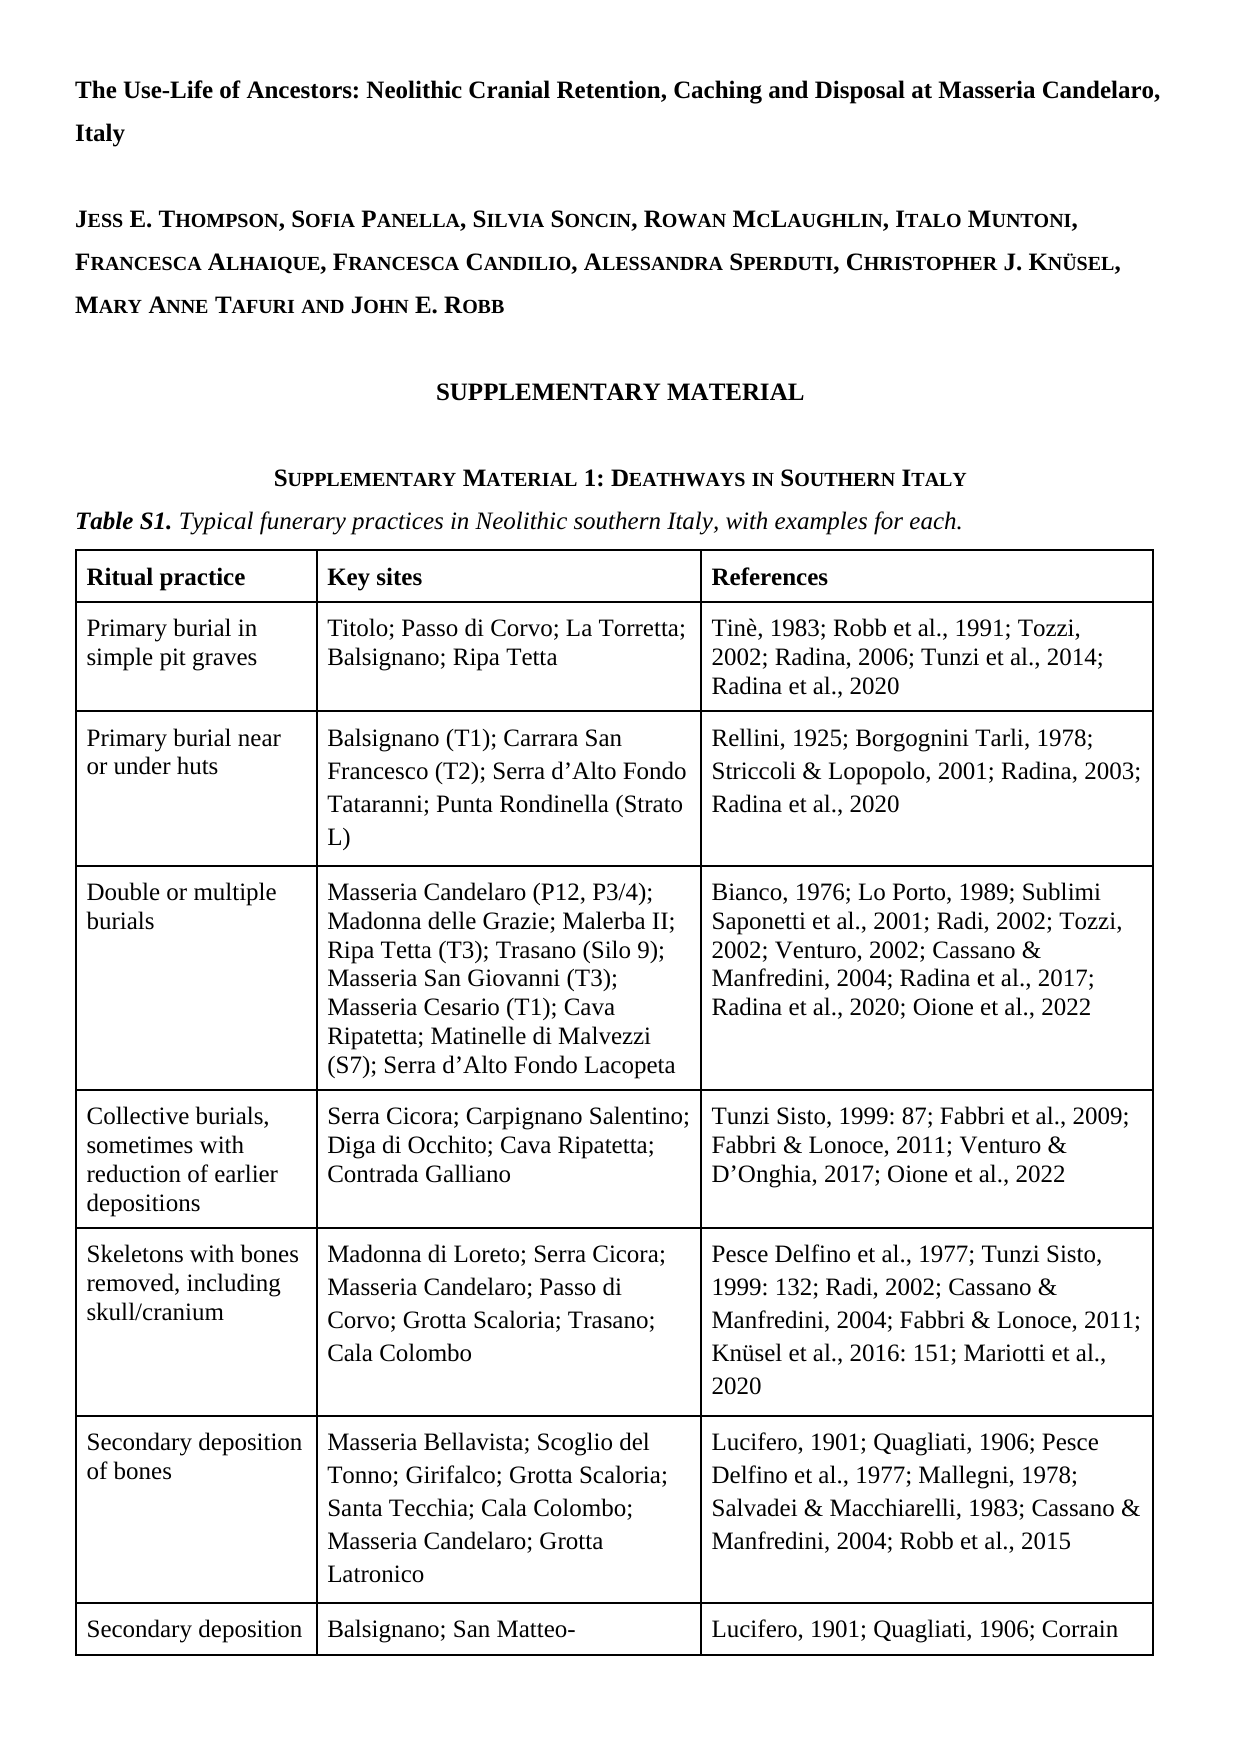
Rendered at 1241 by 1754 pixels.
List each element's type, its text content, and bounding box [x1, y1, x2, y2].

text Jess E. Thompson, Sofia Panella, Silvia Soncin, Rowan McLaughlin, Italo Muntoni, Francesca Alhaique, Francesca Candilio, Alessandra Sperduti, Christopher J. Knüsel, Mary Anne Tafuri and John E. Robb [75, 204, 1165, 319]
text Supplementary Material 1: Deathways in Southern Italy [75, 463, 1165, 492]
table_cell Balsignano (T1); Carrara San Francesco (T2); Serra d’Alto Fondo Tataranni; Punta Rondinella (Strato L) [318, 712, 700, 865]
table_cell Double or multiple burials [77, 867, 316, 1089]
text Table S1. Typical funerary practices in Neolithic southern Italy, with examples for each. [75, 506, 1165, 535]
table_cell Collective burials, sometimes with reduction of earlier depositions [77, 1091, 316, 1227]
table_cell Rellini, 1925; Borgognini Tarli, 1978; Striccoli & Lopopolo, 2001; Radina, 2003; Radina et al., 2020 [702, 712, 1152, 865]
table_cell Masseria Bellavista; Scoglio del Tonno; Girifalco; Grotta Scaloria; Santa Tecchia; Cala Colombo; Masseria Candelaro; Grotta Latronico [318, 1417, 700, 1602]
table_cell Lucifero, 1901; Quagliati, 1906; Pesce Delfino et al., 1977; Mallegni, 1978; Salvadei & Macchiarelli, 1983; Cassano & Manfredini, 2004; Robb et al., 2015 [702, 1417, 1152, 1602]
table_cell Tunzi Sisto, 1999: 87; Fabbri et al., 2009; Fabbri & Lonoce, 2011; Venturo & D’Onghia, 2017; Oione et al., 2022 [702, 1091, 1152, 1227]
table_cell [77, 1604, 316, 1654]
table_cell Masseria Candelaro (P12, P3/4); Madonna delle Grazie; Malerba II; Ripa Tetta (T3); Trasano (Silo 9); Masseria San Giovanni (T3); Masseria Cesario (T1); Cava Ripatetta; Matinelle di Malvezzi (S7); Serra d’Alto Fondo Lacopeta [318, 867, 700, 1089]
table_cell Madonna di Loreto; Serra Cicora; Masseria Candelaro; Passo di Corvo; Grotta Scaloria; Trasano; Cala Colombo [318, 1229, 700, 1414]
table_cell Skeletons with bones removed, including skull/cranium [77, 1229, 316, 1414]
table_header Key sites [318, 551, 700, 601]
table_cell Serra Cicora; Carpignano Salentino; Diga di Occhito; Cava Ripatetta; Contrada Galliano [318, 1091, 700, 1227]
text The Use-Life of Ancestors: Neolithic Cranial Retention, Caching and Disposal at Masseria Candelaro, Italy [75, 75, 1165, 147]
table_cell Secondary deposition of bones [77, 1417, 316, 1602]
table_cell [318, 1604, 700, 1654]
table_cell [702, 1604, 1152, 1654]
table_cell Primary burial in simple pit graves [77, 603, 316, 710]
table_cell Primary burial near or under huts [77, 712, 316, 865]
table_cell Tinè, 1983; Robb et al., 1991; Tozzi, 2002; Radina, 2006; Tunzi et al., 2014; Radina et al., 2020 [702, 603, 1152, 710]
table_cell Bianco, 1976; Lo Porto, 1989; Sublimi Saponetti et al., 2001; Radi, 2002; Tozzi, 2002; Venturo, 2002; Cassano & Manfredini, 2004; Radina et al., 2017; Radina et al., 2020; Oione et al., 2022 [702, 867, 1152, 1089]
table_cell Pesce Delfino et al., 1977; Tunzi Sisto, 1999: 132; Radi, 2002; Cassano & Manfredini, 2004; Fabbri & Lonoce, 2011; Knüsel et al., 2016: 151; Mariotti et al., 2020 [702, 1229, 1152, 1414]
text SUPPLEMENTARY MATERIAL [75, 377, 1165, 406]
table_header References [702, 551, 1152, 601]
table_cell Titolo; Passo di Corvo; La Torretta; Balsignano; Ripa Tetta [318, 603, 700, 710]
table_header Ritual practice [77, 551, 316, 601]
